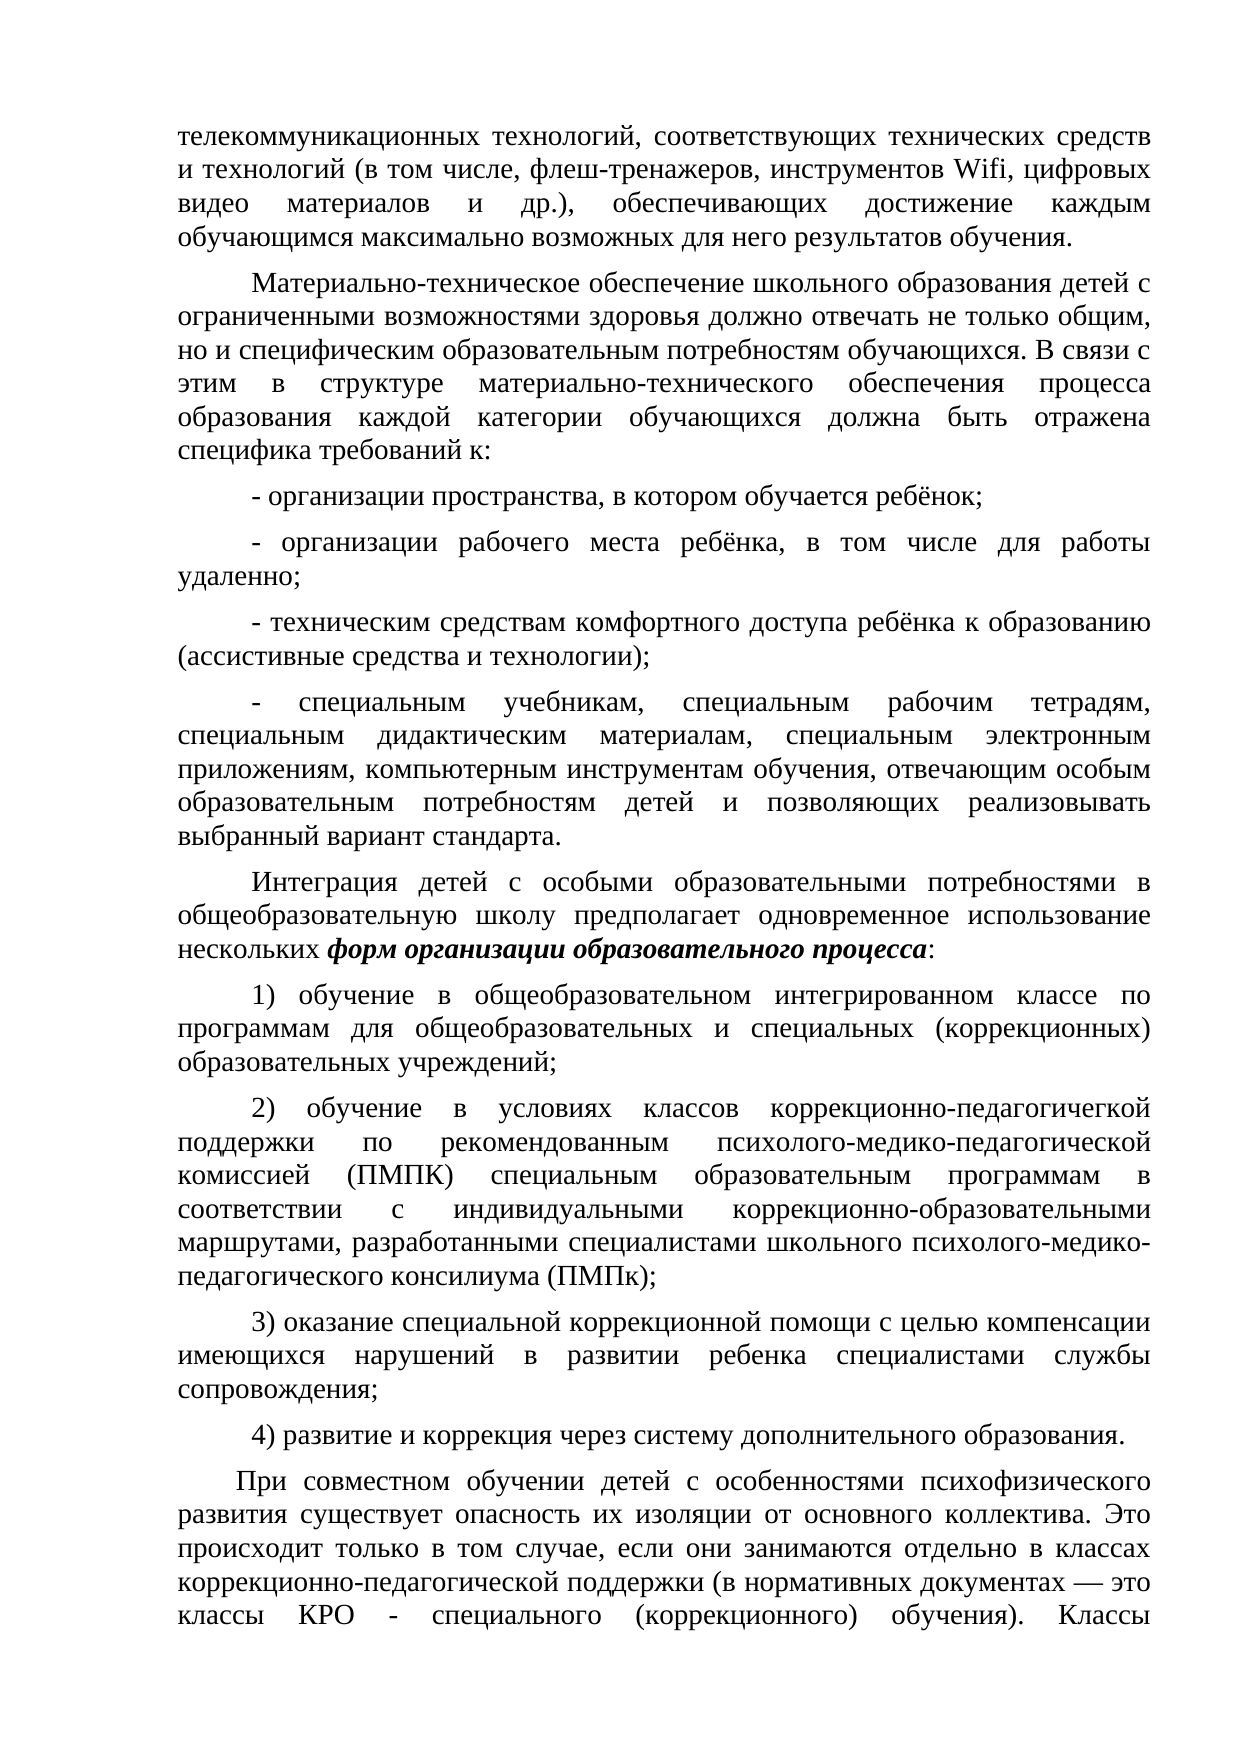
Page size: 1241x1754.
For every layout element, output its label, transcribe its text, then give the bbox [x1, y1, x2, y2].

text - специальным учебникам, специальным рабочим тетрадям, специальным дидактическим материалам, специальным электронным приложениям, компьютерным инструментам обучения, отвечающим особым образовательным потребностям детей и позволяющих реализовывать выбранный вариант стандарта. [177, 684, 1152, 851]
text 1) обучение в общеобразовательном интегрированном классе по программам для общеобразовательных и специальных (коррекционных) образовательных учреждений; [177, 977, 1152, 1078]
text 4) развитие и коррекция через систему дополнительного образования. [177, 1417, 1152, 1451]
text - техническим средствам комфортного доступа ребёнка к образованию (ассистивные средства и технологии); [177, 604, 1152, 671]
text - организации рабочего места ребёнка, в том числе для работы удаленно; [177, 524, 1152, 592]
text - организации пространства, в котором обучается ребёнок; [177, 478, 1152, 512]
text Материально-техническое обеспечение школьного образования детей с ограниченными возможностями здоровья должно отвечать не только общим, но и специфическим образовательным потребностям обучающихся. В связи с этим в структуре материально-технического обеспечения процесса образования каждой категории обучающихся должна быть отражена специфика требований к: [177, 265, 1152, 466]
text Интеграция детей с особыми образовательными потребностями в общеобразовательную школу предполагает одновременное использование нескольких форм организации образовательного процесса: [177, 864, 1152, 964]
text 2) обучение в условиях классов коррекционно-педагогичегкой поддержки по рекомендованным психолого-медико-педагогической комиссией (ПМПК) специальным образовательным программам в соответствии с индивидуальными коррекционно-образовательными маршрутами, разработанными специалистами школьного психолого-медико-педагогического консилиума (ПМПк); [177, 1090, 1152, 1291]
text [177, 1463, 1152, 1631]
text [177, 118, 1152, 252]
text 3) оказание специальной коррекционной помощи с целью компенсации имеющихся нарушений в развитии ребенка специалистами службы сопровождения; [177, 1304, 1152, 1404]
